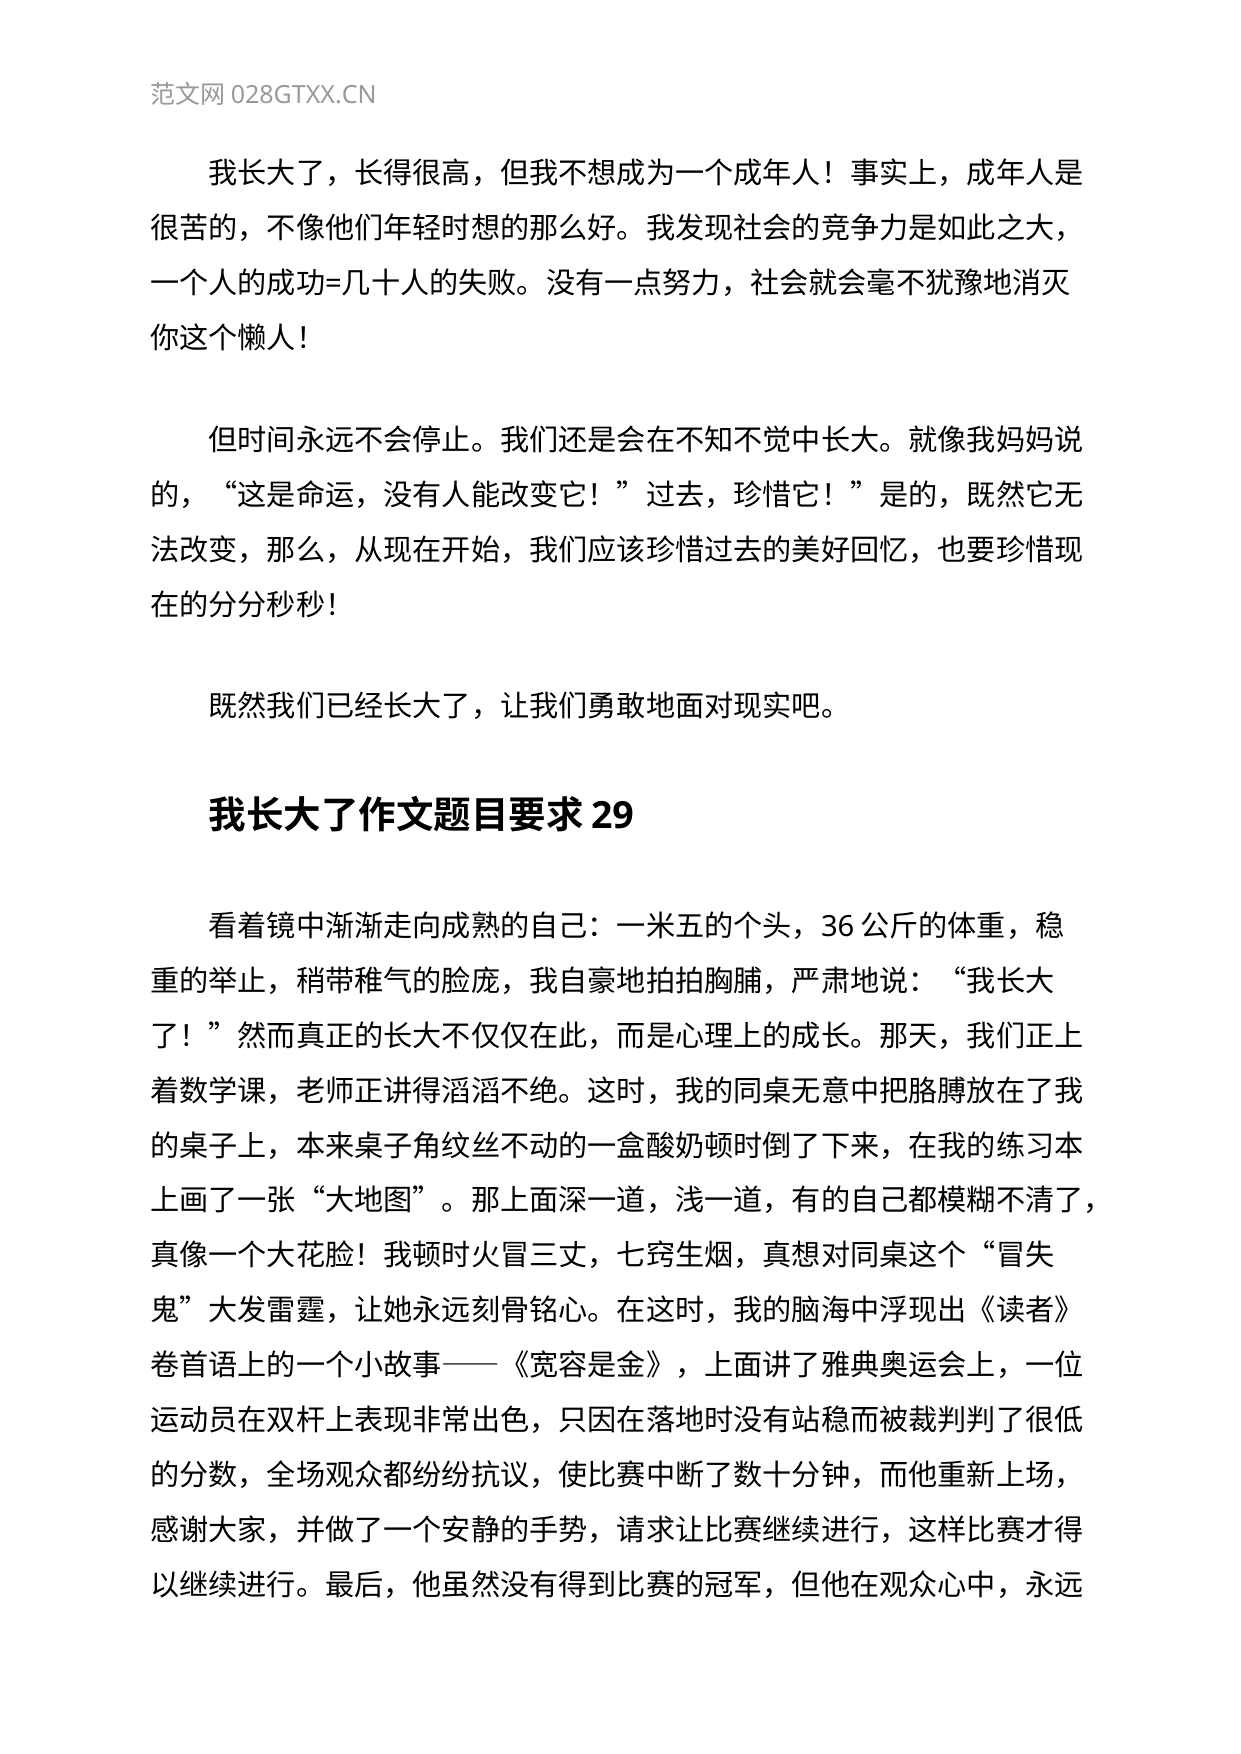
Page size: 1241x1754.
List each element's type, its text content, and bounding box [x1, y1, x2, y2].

text 但时间永远不会停止。我们还是会在不知不觉中长大。就像我妈妈说的，“这是命运，没有人能改变它！”过去，珍惜它！”是的，既然它无法改变，那么，从现在开始，我们应该珍惜过去的美好回忆，也要珍惜现在的分分秒秒！ [150, 417, 1090, 623]
text 我长大了，长得很高，但我不想成为一个成年人！事实上，成年人是很苦的，不像他们年轻时想的那么好。我发现社会的竞争力是如此之大，一个人的成功=几十人的失败。没有一点努力，社会就会毫不犹豫地消灭你这个懒人！ [150, 150, 1090, 357]
text 我长大了作文题目要求29 [150, 785, 1090, 839]
text 既然我们已经长大了，让我们勇敢地面对现实吧。 [150, 683, 1090, 725]
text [150, 902, 1090, 1603]
